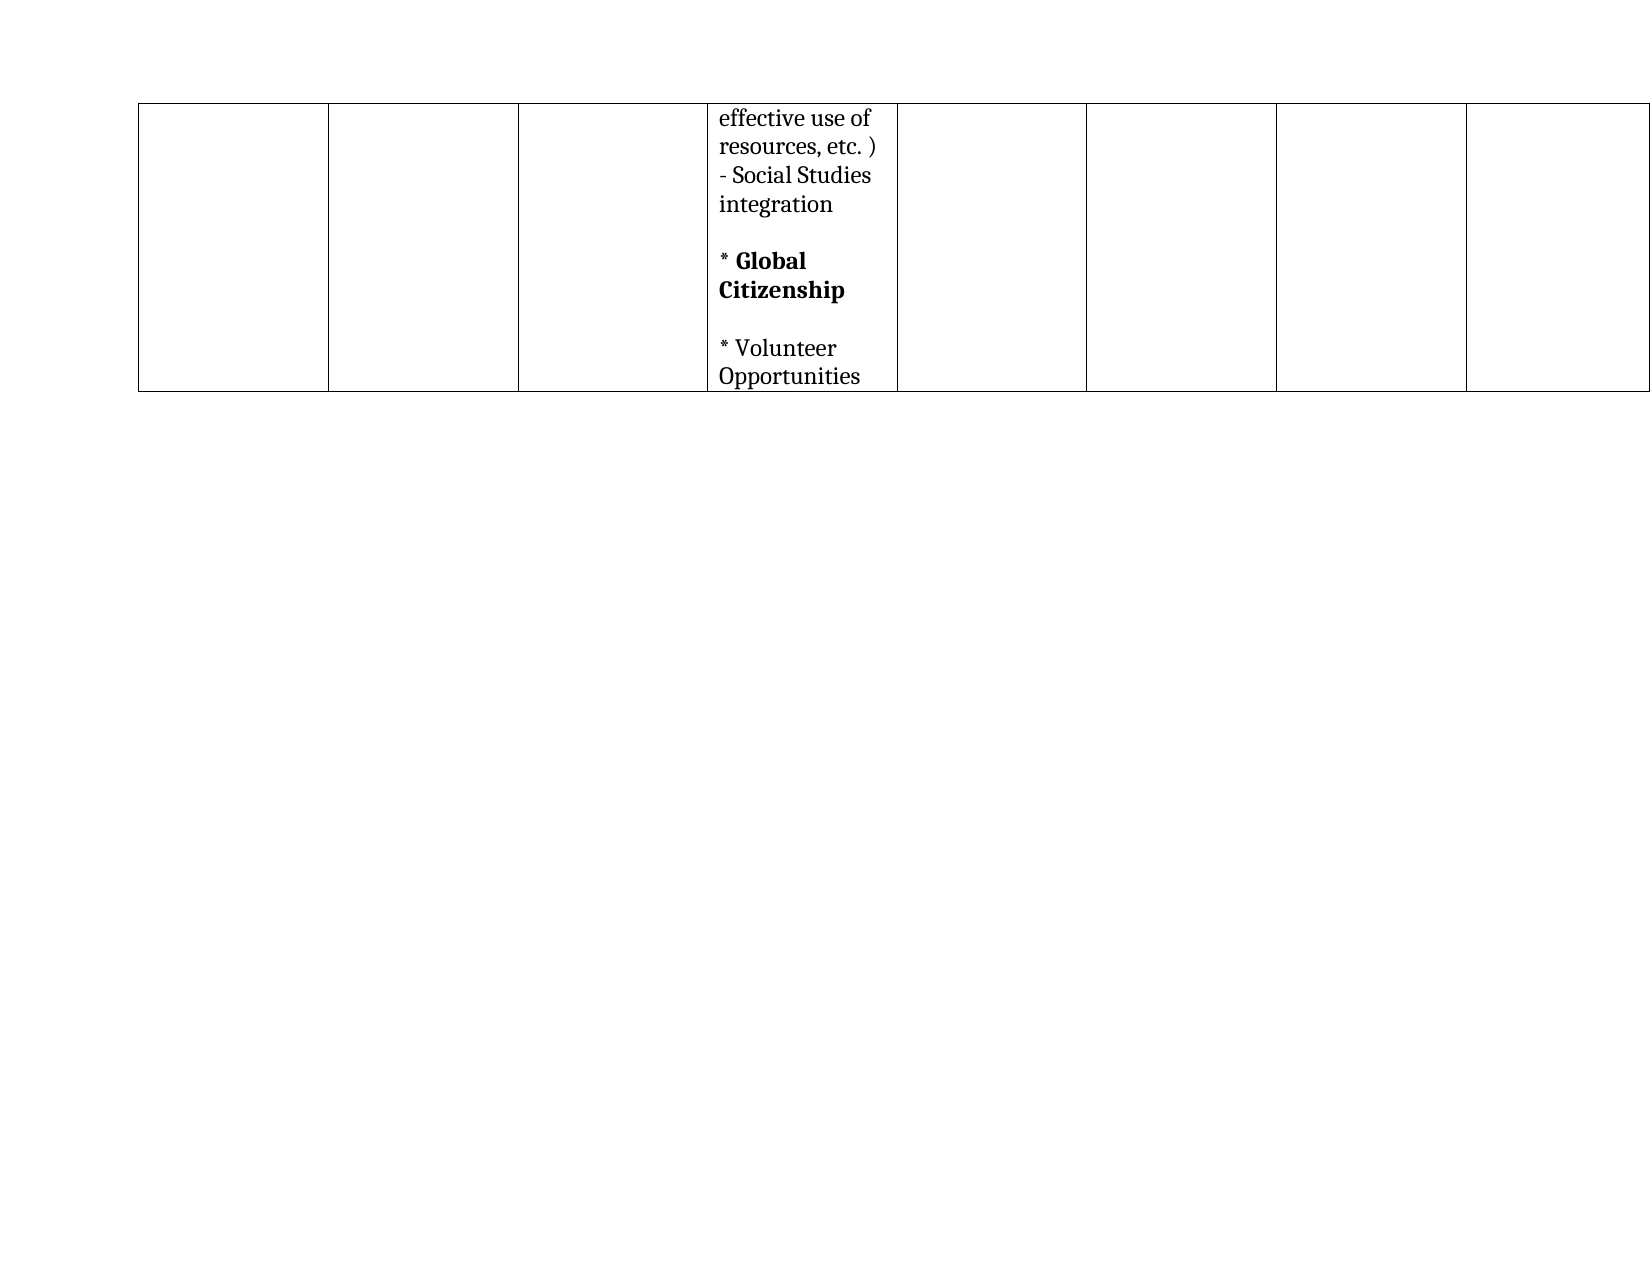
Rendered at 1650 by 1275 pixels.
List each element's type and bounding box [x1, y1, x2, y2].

table_cell [519, 104, 707, 391]
table_cell [1277, 104, 1466, 391]
table_cell [1087, 104, 1276, 391]
table_cell [1467, 104, 1649, 391]
table_cell [329, 104, 518, 391]
table_cell [139, 104, 328, 391]
table_cell [708, 104, 897, 391]
table_cell [898, 104, 1086, 391]
